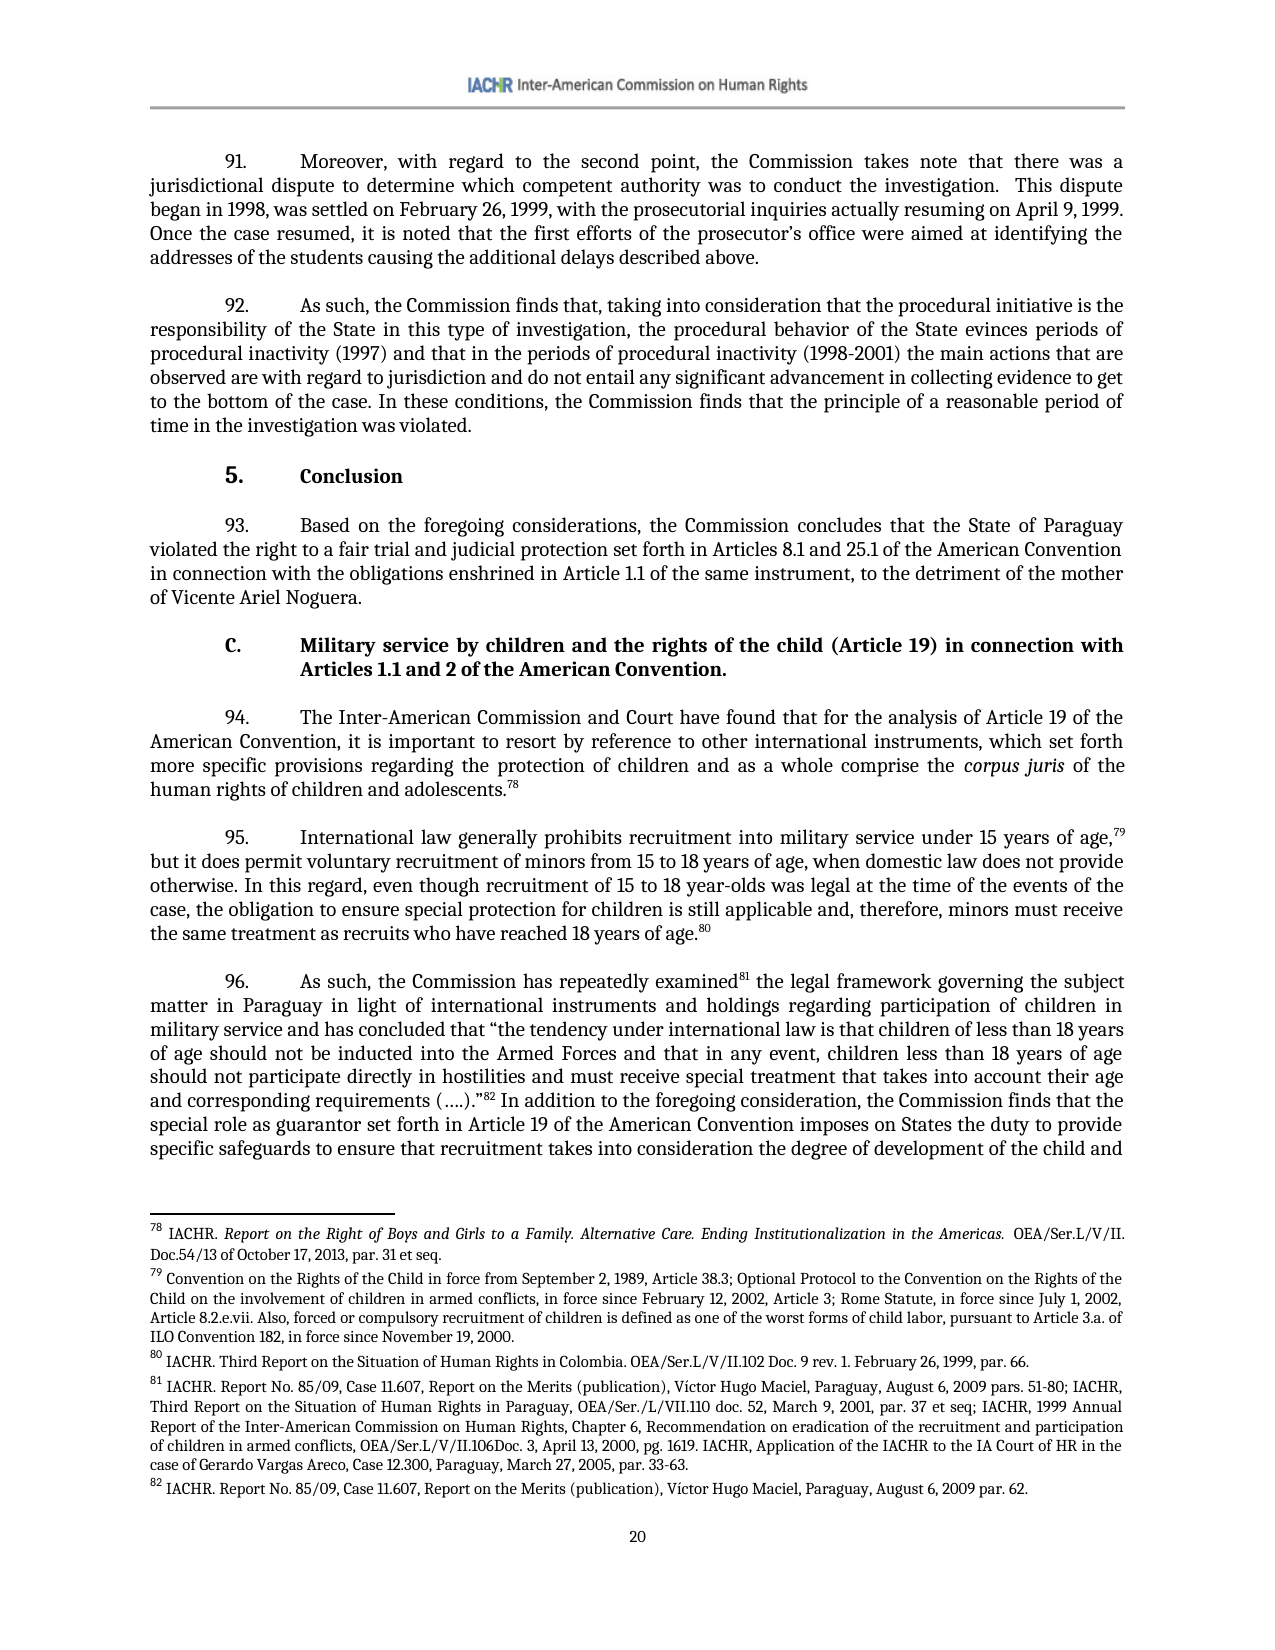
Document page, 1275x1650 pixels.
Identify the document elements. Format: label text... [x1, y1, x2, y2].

subtitle Military service by children and the rights of the child (Article 19) in connection with Articles 1.1 and 2 of the American Convention. [225, 634, 1125, 682]
list International law generally prohibits recruitment into military service under 15 years of age, but it does permit voluntary recruitment of minors from 15 to 18 years of age, when domestic law does not provide otherwise. In this regard, even though recruitment of 15 to 18 year-olds was legal at the time of the events of the case, the obligation to ensure special protection for children is still applicable and, therefore, minors must receive the same treatment as recruits who have reached 18 years of age. [150, 826, 1125, 945]
list Based on the foregoing considerations, the Commission concludes that the State of Paraguay violated the right to a fair trial and judicial protection set forth in Articles 8.1 and 25.1 of the American Convention in connection with the obligations enshrined in Article 1.1 of the same instrument, to the detriment of the mother of Vicente Ariel Noguera. [150, 514, 1125, 610]
list Moreover, with regard to the second point, the Commission takes note that there was a jurisdictional dispute to determine which competent authority was to conduct the investigation. This dispute began in 1998, was settled on February 26, 1999, with the prosecutorial inquiries actually resuming on April 9, 1999. Once the case resumed, it is noted that the first efforts of the prosecutor’s office were aimed at identifying the addresses of the students causing the additional delays described above. [150, 150, 1125, 270]
subtitle Conclusion [225, 461, 1125, 490]
list The Inter-American Commission and Court have found that for the analysis of Article 19 of the American Convention, it is important to resort by reference to other international instruments, which set forth more specific provisions regarding the protection of children and as a whole comprise the corpus juris of the human rights of children and adolescents. [150, 706, 1125, 802]
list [150, 969, 1125, 1161]
picture [456, 75, 819, 95]
list As such, the Commission finds that, taking into consideration that the procedural initiative is the responsibility of the State in this type of investigation, the procedural behavior of the State evinces periods of procedural inactivity (1997) and that in the periods of procedural inactivity (1998-2001) the main actions that are observed are with regard to jurisdiction and do not entail any significant advancement in collecting evidence to get to the bottom of the case. In these conditions, the Commission finds that the principle of a reasonable period of time in the investigation was violated. [150, 294, 1125, 437]
